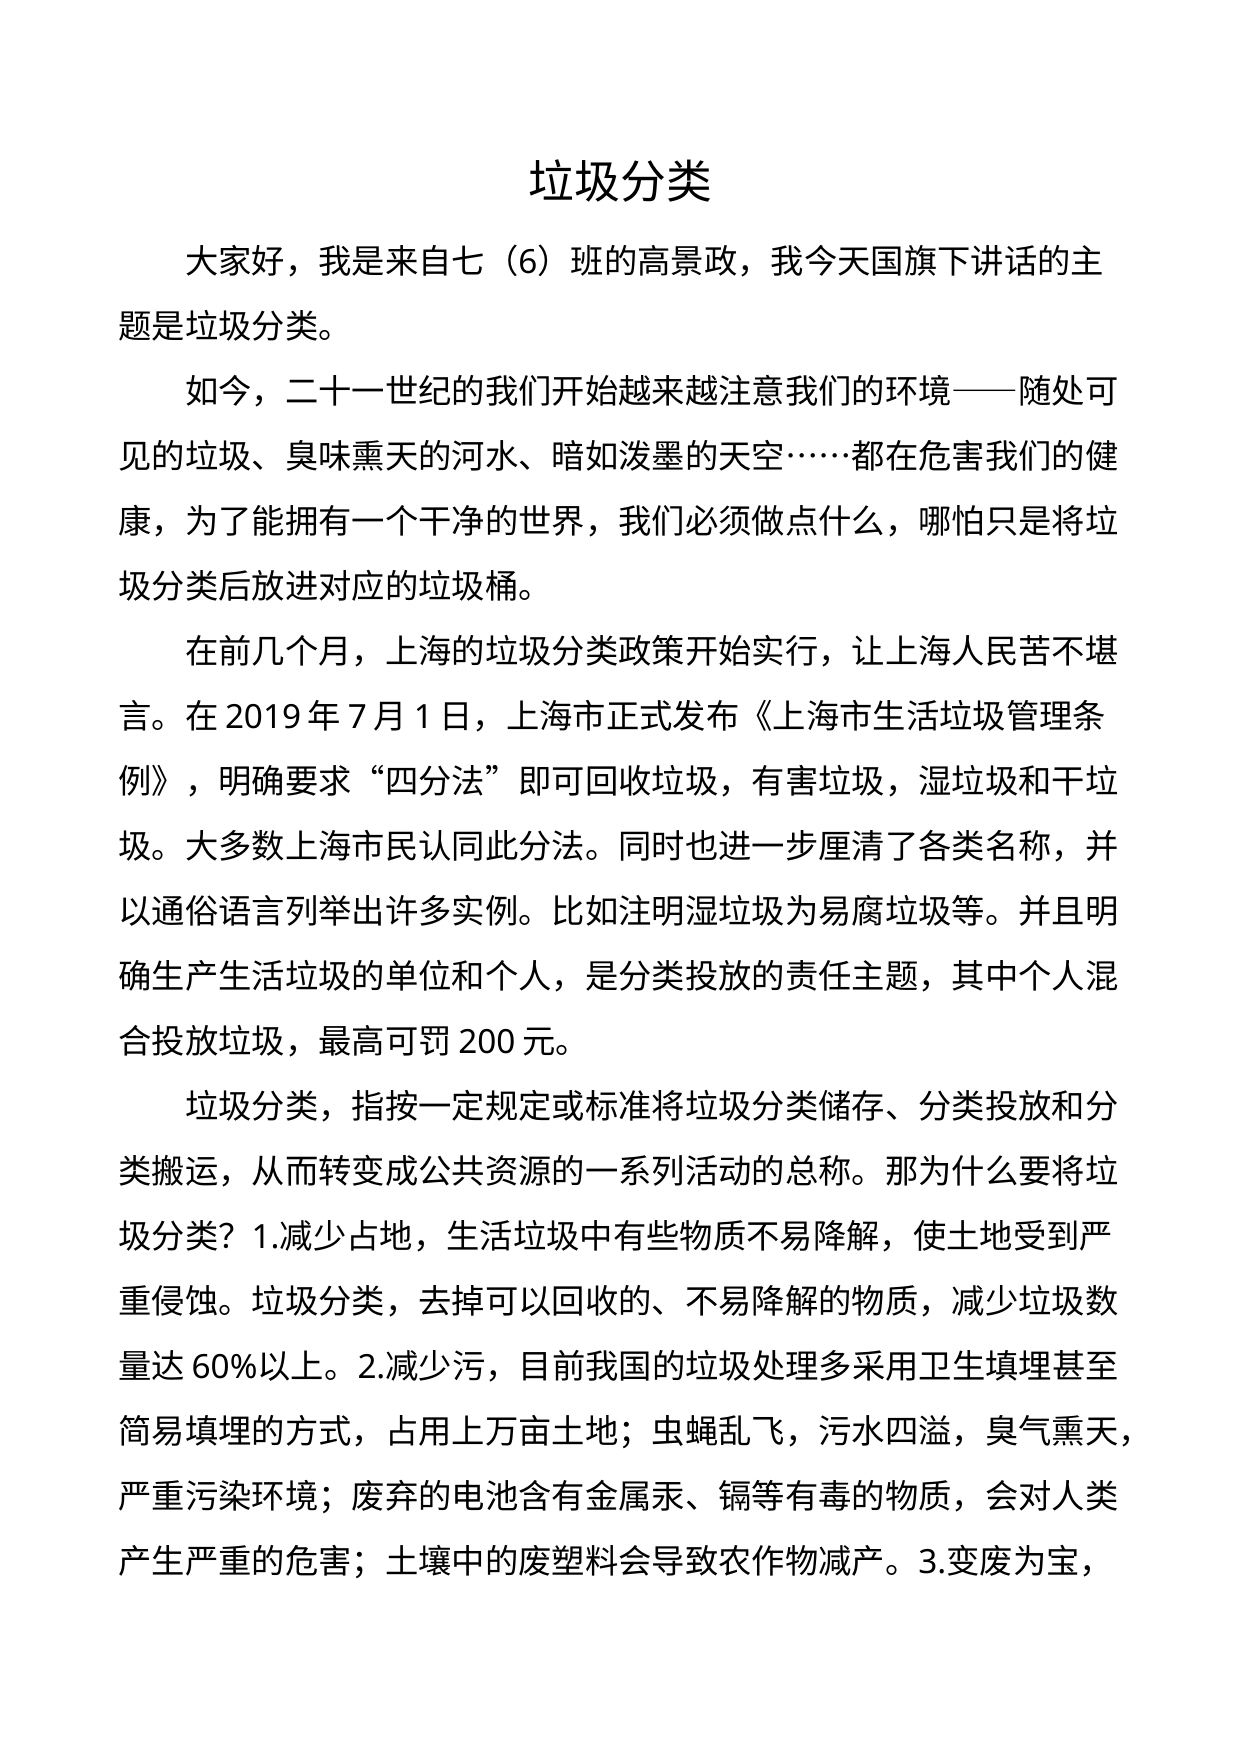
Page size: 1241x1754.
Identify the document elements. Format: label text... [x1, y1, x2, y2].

text 在前几个月，上海的垃圾分类政策开始实行，让上海人民苦不堪言。在2019年7月1日，上海市正式发布《上海市生活垃圾管理条例》，明确要求“四分法”即可回收垃圾，有害垃圾，湿垃圾和干垃圾。大多数上海市民认同此分法。同时也进一步厘清了各类名称，并以通俗语言列举出许多实例。比如注明湿垃圾为易腐垃圾等。并且明确生产生活垃圾的单位和个人，是分类投放的责任主题，其中个人混合投放垃圾，最高可罚200元。 [118, 617, 1122, 1072]
text 如今，二十一世纪的我们开始越来越注意我们的环境——随处可见的垃圾、臭味熏天的河水、暗如泼墨的天空……都在危害我们的健康，为了能拥有一个干净的世界，我们必须做点什么，哪怕只是将垃圾分类后放进对应的垃圾桶。 [118, 357, 1122, 617]
text 大家好，我是来自七（6）班的高景政，我今天国旗下讲话的主题是垃圾分类。 [118, 227, 1122, 357]
text 垃圾分类 [118, 129, 1122, 227]
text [118, 1072, 1122, 1592]
